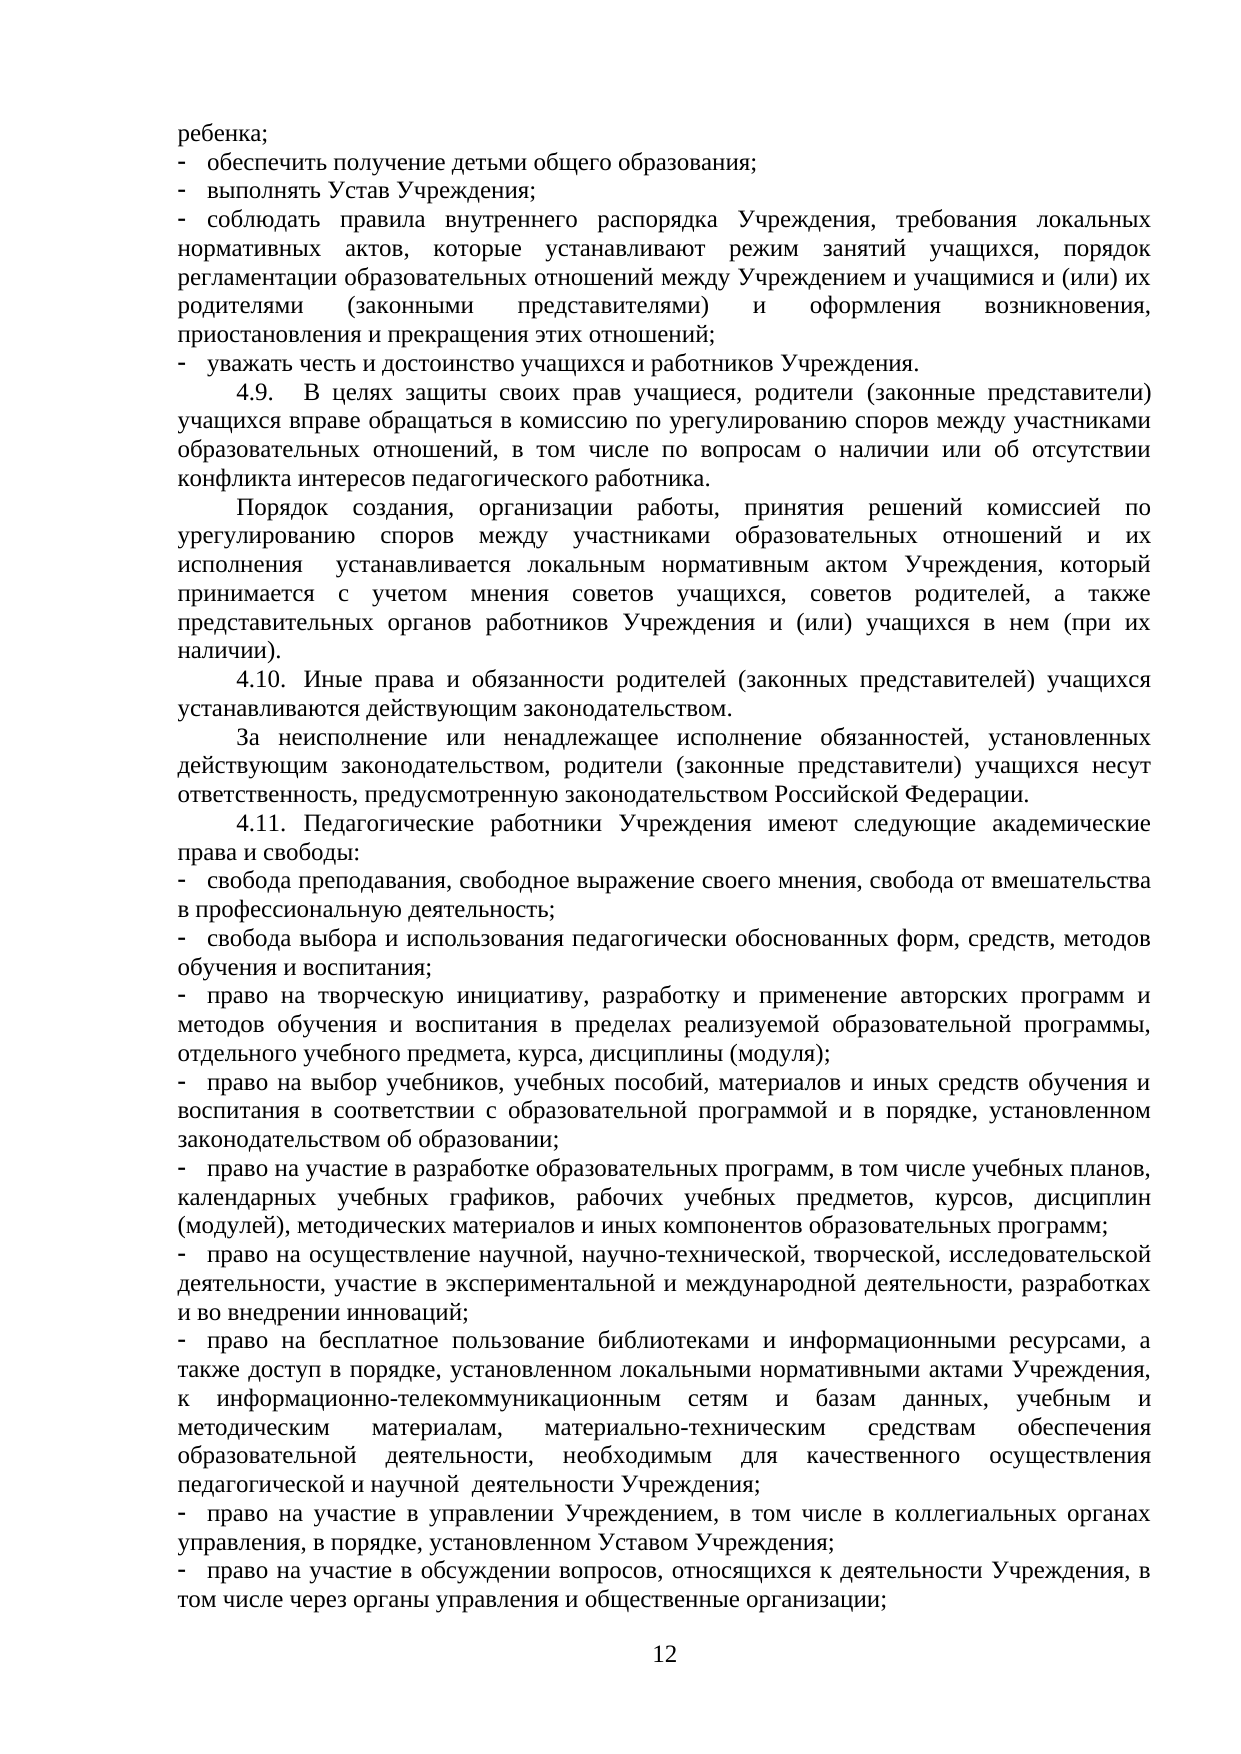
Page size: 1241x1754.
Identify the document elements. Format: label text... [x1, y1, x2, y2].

list В целях защиты своих прав учащиеся, родители (законные представители) учащихся вправе обращаться в комиссию по урегулированию споров между участниками образовательных отношений, в том числе по вопросам о наличии или об отсутствии конфликта интересов педагогического работника. [177, 377, 1152, 492]
text Порядок создания, организации работы, принятия решений комиссией по урегулированию споров между участниками образовательных отношений и их исполнения устанавливается локальным нормативным актом Учреждения, который принимается с учетом мнения советов учащихся, советов родителей, а также представительных органов работников Учреждения и (или) учащихся в нем (при их наличии). [177, 492, 1152, 664]
list право на участие в разработке образовательных программ, в том числе учебных планов, календарных учебных графиков, рабочих учебных предметов, курсов, дисциплин (модулей), методических материалов и иных компонентов образовательных программ; [177, 1153, 1152, 1239]
list свобода выбора и использования педагогически обоснованных форм, средств, методов обучения и воспитания; [177, 923, 1152, 981]
list соблюдать правила внутреннего распорядка Учреждения, требования локальных нормативных актов, которые устанавливают режим занятий учащихся, порядок регламентации образовательных отношений между Учреждением и учащимися и (или) их родителями (законными представителями) и оформления возникновения, приостановления и прекращения этих отношений; [177, 204, 1152, 348]
list выполнять Устав Учреждения; [177, 176, 1152, 204]
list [177, 118, 1152, 147]
list свобода преподавания, свободное выражение своего мнения, свобода от вмешательства в профессиональную деятельность; [177, 866, 1152, 923]
list Педагогические работники Учреждения имеют следующие академические права и свободы: [177, 808, 1152, 866]
text За неисполнение или ненадлежащее исполнение обязанностей, установленных действующим законодательством, родители (законные представители) учащихся несут ответственность, предусмотренную законодательством Российской Федерации. [177, 722, 1152, 808]
list Иные права и обязанности родителей (законных представителей) учащихся устанавливаются действующим законодательством. [177, 664, 1152, 722]
list право на творческую инициативу, разработку и применение авторских программ и методов обучения и воспитания в пределах реализуемой образовательной программы, отдельного учебного предмета, курса, дисциплины (модуля); [177, 981, 1152, 1067]
list право на бесплатное пользование библиотеками и информационными ресурсами, а также доступ в порядке, установленном локальными нормативными актами Учреждения, к информационно-телекоммуникационным сетям и базам данных, учебным и методическим материалам, материально-техническим средствам обеспечения образовательной деятельности, необходимым для качественного осуществления педагогической и научной деятельности Учреждения; [177, 1326, 1152, 1498]
list обеспечить получение детьми общего образования; [177, 147, 1152, 176]
list право на осуществление научной, научно-технической, творческой, исследовательской деятельности, участие в экспериментальной и международной деятельности, разработках и во внедрении инноваций; [177, 1239, 1152, 1326]
list уважать честь и достоинство учащихся и работников Учреждения. [177, 348, 1152, 377]
list право на выбор учебников, учебных пособий, материалов и иных средств обучения и воспитания в соответствии с образовательной программой и в порядке, установленном законодательством об образовании; [177, 1067, 1152, 1153]
list право на участие в обсуждении вопросов, относящихся к деятельности Учреждения, в том числе через органы управления и общественные организации; [177, 1556, 1152, 1613]
list право на участие в управлении Учреждением, в том числе в коллегиальных органах управления, в порядке, установленном Уставом Учреждения; [177, 1498, 1152, 1556]
